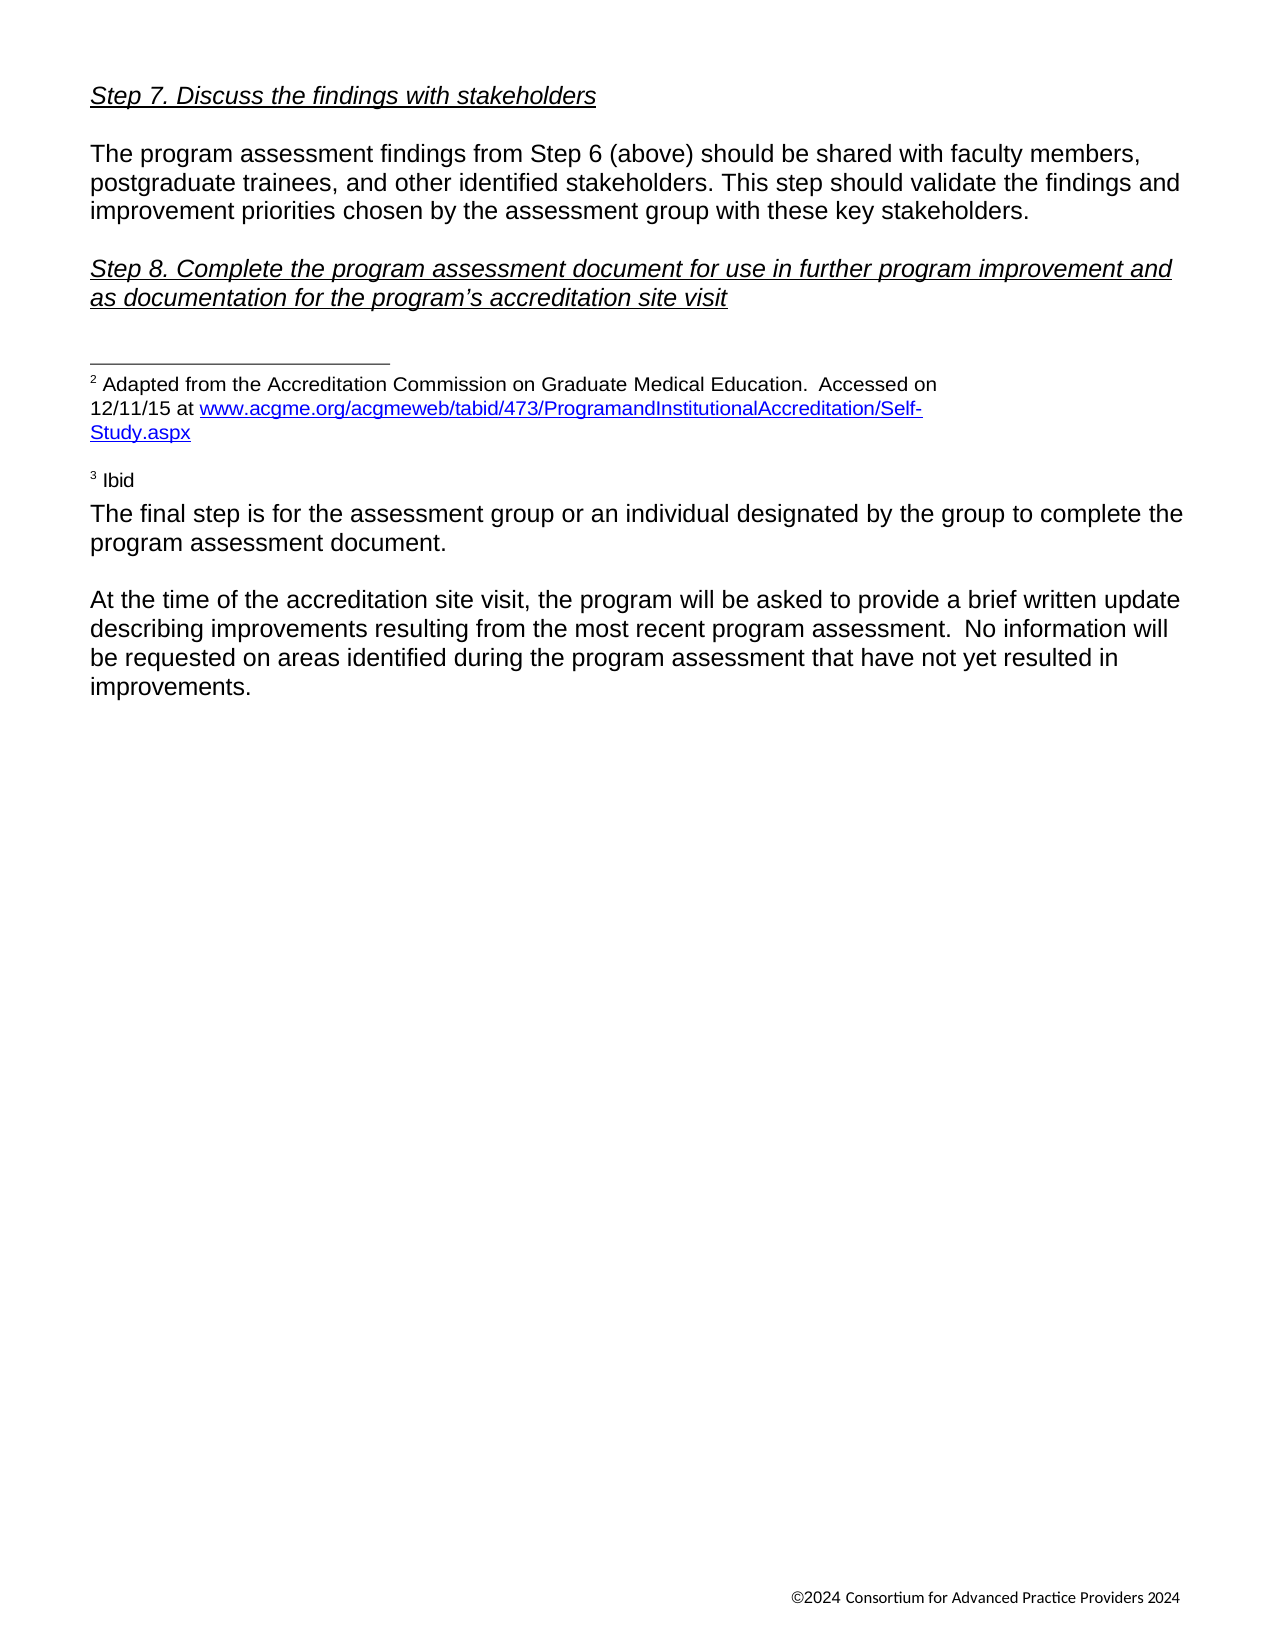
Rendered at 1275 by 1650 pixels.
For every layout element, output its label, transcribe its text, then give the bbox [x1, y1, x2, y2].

text Step 7. Discuss the findings with stakeholders [90, 81, 1208, 110]
text 2 Adapted from the Accreditation Commission on Graduate Medical Education. Accessed on 12/11/15 at www.acgme.org/acgmeweb/tabid/473/ProgramandInstitutionalAccreditation/Self-Study.aspx [90, 373, 1009, 443]
text At the time of the accreditation site visit, the program will be asked to provide a brief written update describing improvements resulting from the most recent program assessment. No information will be requested on areas identified during the program assessment that have not yet resulted in improvements. [90, 585, 1187, 700]
text The final step is for the assessment group or an individual designated by the group to complete the program assessment document. [90, 500, 1208, 556]
text Step 8. Complete the program assessment document for use in further program improvement and as documentation for the program’s accreditation site visit [90, 254, 1176, 311]
text 3 Ibid [90, 468, 1208, 491]
text The program assessment findings from Step 6 (above) should be shared with faculty members, postgraduate trainees, and other identified stakeholders. This step should validate the findings and improvement priorities chosen by the assessment group with these key stakeholders. [90, 139, 1208, 225]
